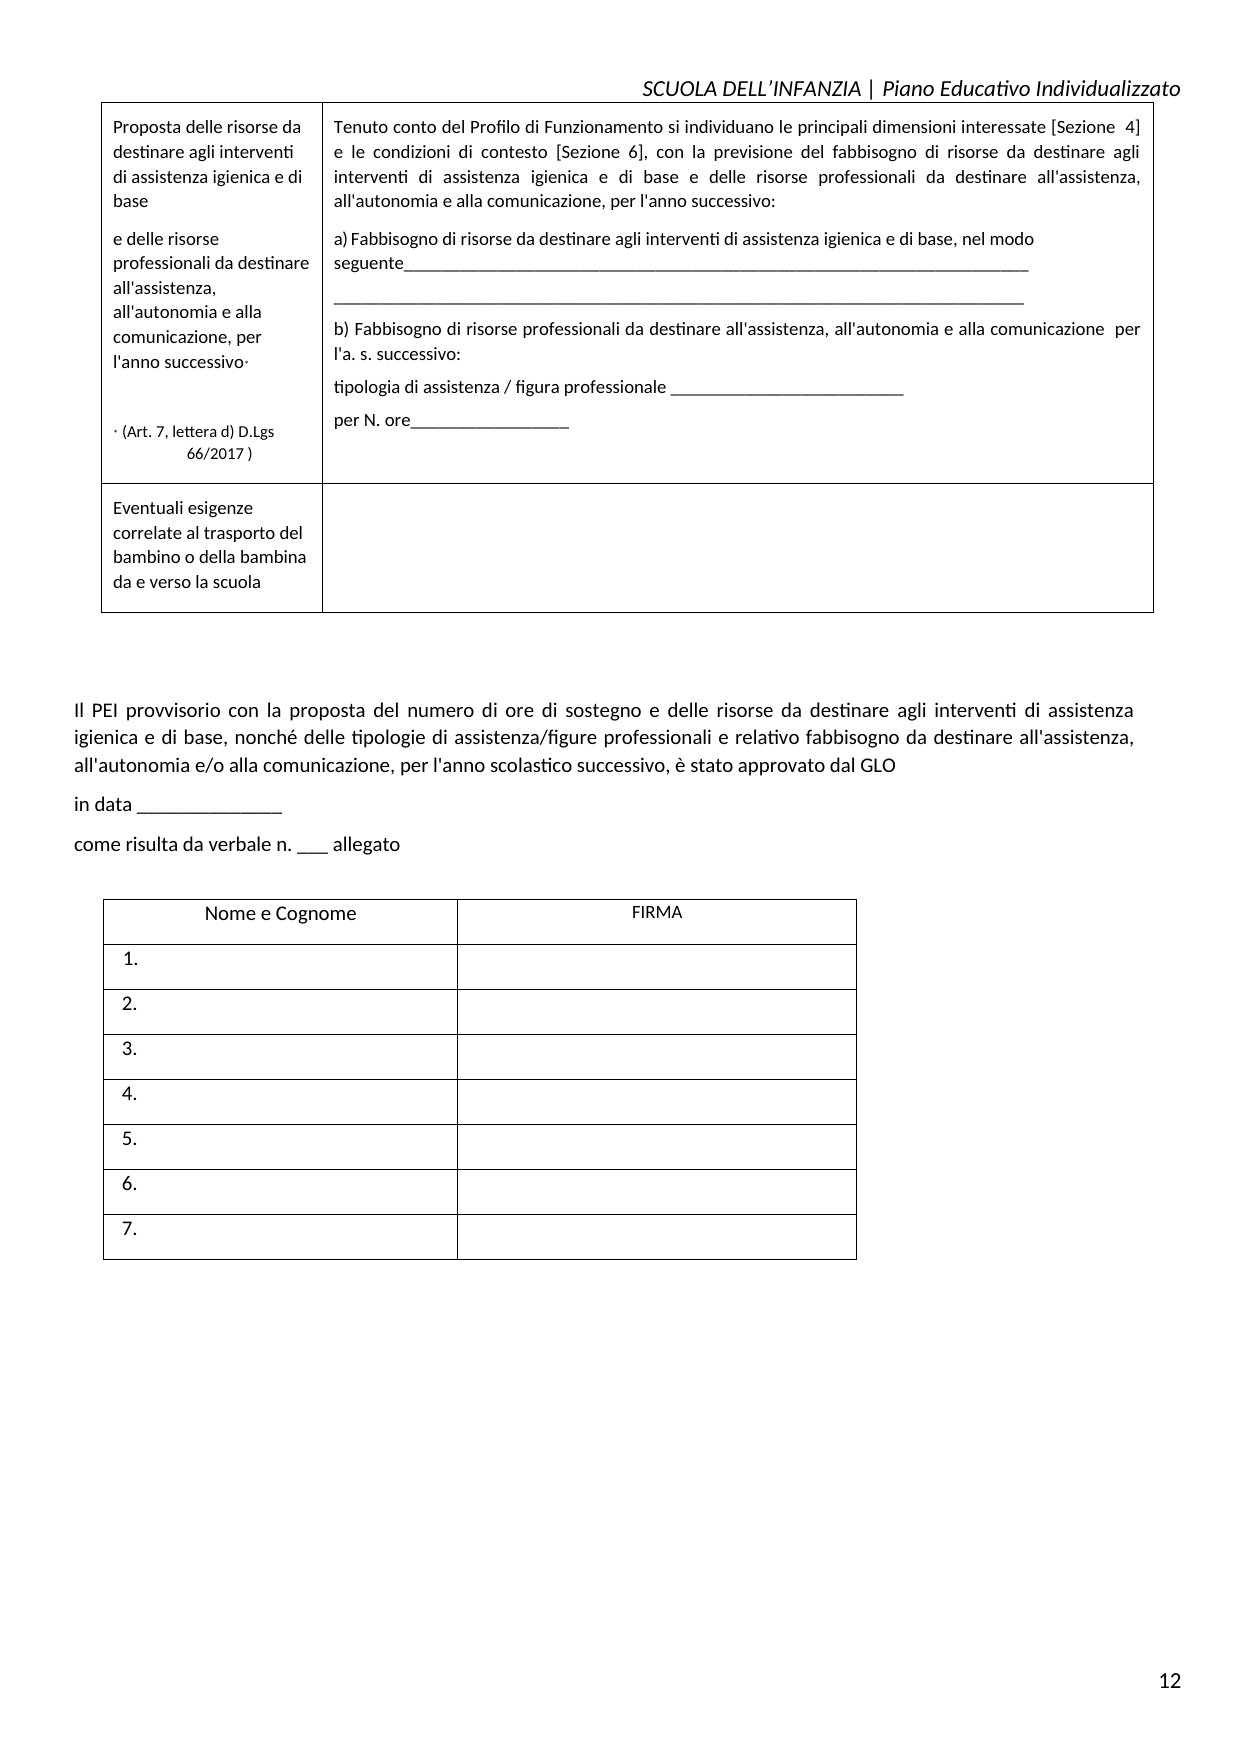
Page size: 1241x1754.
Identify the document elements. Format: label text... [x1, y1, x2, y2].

table_cell [458, 1125, 856, 1169]
table_cell [104, 1170, 457, 1214]
table_cell [104, 1125, 457, 1169]
table_header Tenuto conto del Profilo di Funzionamento si individuano le principali dimensioni interessate [Sezione 4] e le condizioni di contesto [Sezione 6], con la previsione del fabbisogno di risorse da destinare agli interventi di assistenza igienica e di base e delle risorse professionali da destinare all'assistenza, all'autonomia e alla comunicazione, per l'anno successivo: a) Fabbisogno di risorse da destinare agli interventi di assistenza igienica e di base, nel modo seguente___________________________________________________________________ __________________________________________________________________________ b) Fabbisogno di risorse professionali da destinare all'assistenza, all'autonomia e alla comunicazione per l'a. s. successivo: tipologia di assistenza / figura professionale _________________________ per N. ore_________________ [323, 103, 1153, 483]
table_header Nome e Cognome [104, 900, 457, 944]
table_cell [458, 1170, 856, 1214]
text in data ______________ [74, 792, 1181, 817]
table_cell Eventuali esigenze correlate al trasporto del bambino o della bambina da e verso la scuola [102, 484, 322, 612]
table_cell [104, 990, 457, 1034]
table_cell [323, 484, 1153, 612]
table_cell [458, 990, 856, 1034]
table_header FIRMA [458, 900, 856, 944]
table_cell [458, 1215, 856, 1259]
table_cell [458, 1035, 856, 1079]
text come risulta da verbale n. ___ allegato [74, 832, 1181, 857]
table_cell [458, 945, 856, 989]
table_cell [104, 1080, 457, 1124]
table_header Proposta delle risorse da destinare agli interventi di assistenza igienica e di base e delle risorse professionali da destinare all'assistenza, all'autonomia e alla comunicazione, per l'anno successivo* * (Art. 7, lettera d) D.Lgs 66/2017 ) [102, 103, 322, 483]
table_cell [104, 945, 457, 989]
text Il PEI provvisorio con la proposta del numero di ore di sostegno e delle risorse da destinare agli interventi di assistenza igienica e di base, nonché delle tipologie di assistenza/figure professionali e relativo fabbisogno da destinare all'assistenza, all'autonomia e/o alla comunicazione, per l'anno scolastico successivo, è stato approvato dal GLO [74, 697, 1137, 777]
table_cell [458, 1080, 856, 1124]
table_cell [104, 1035, 457, 1079]
table_cell [104, 1215, 457, 1259]
